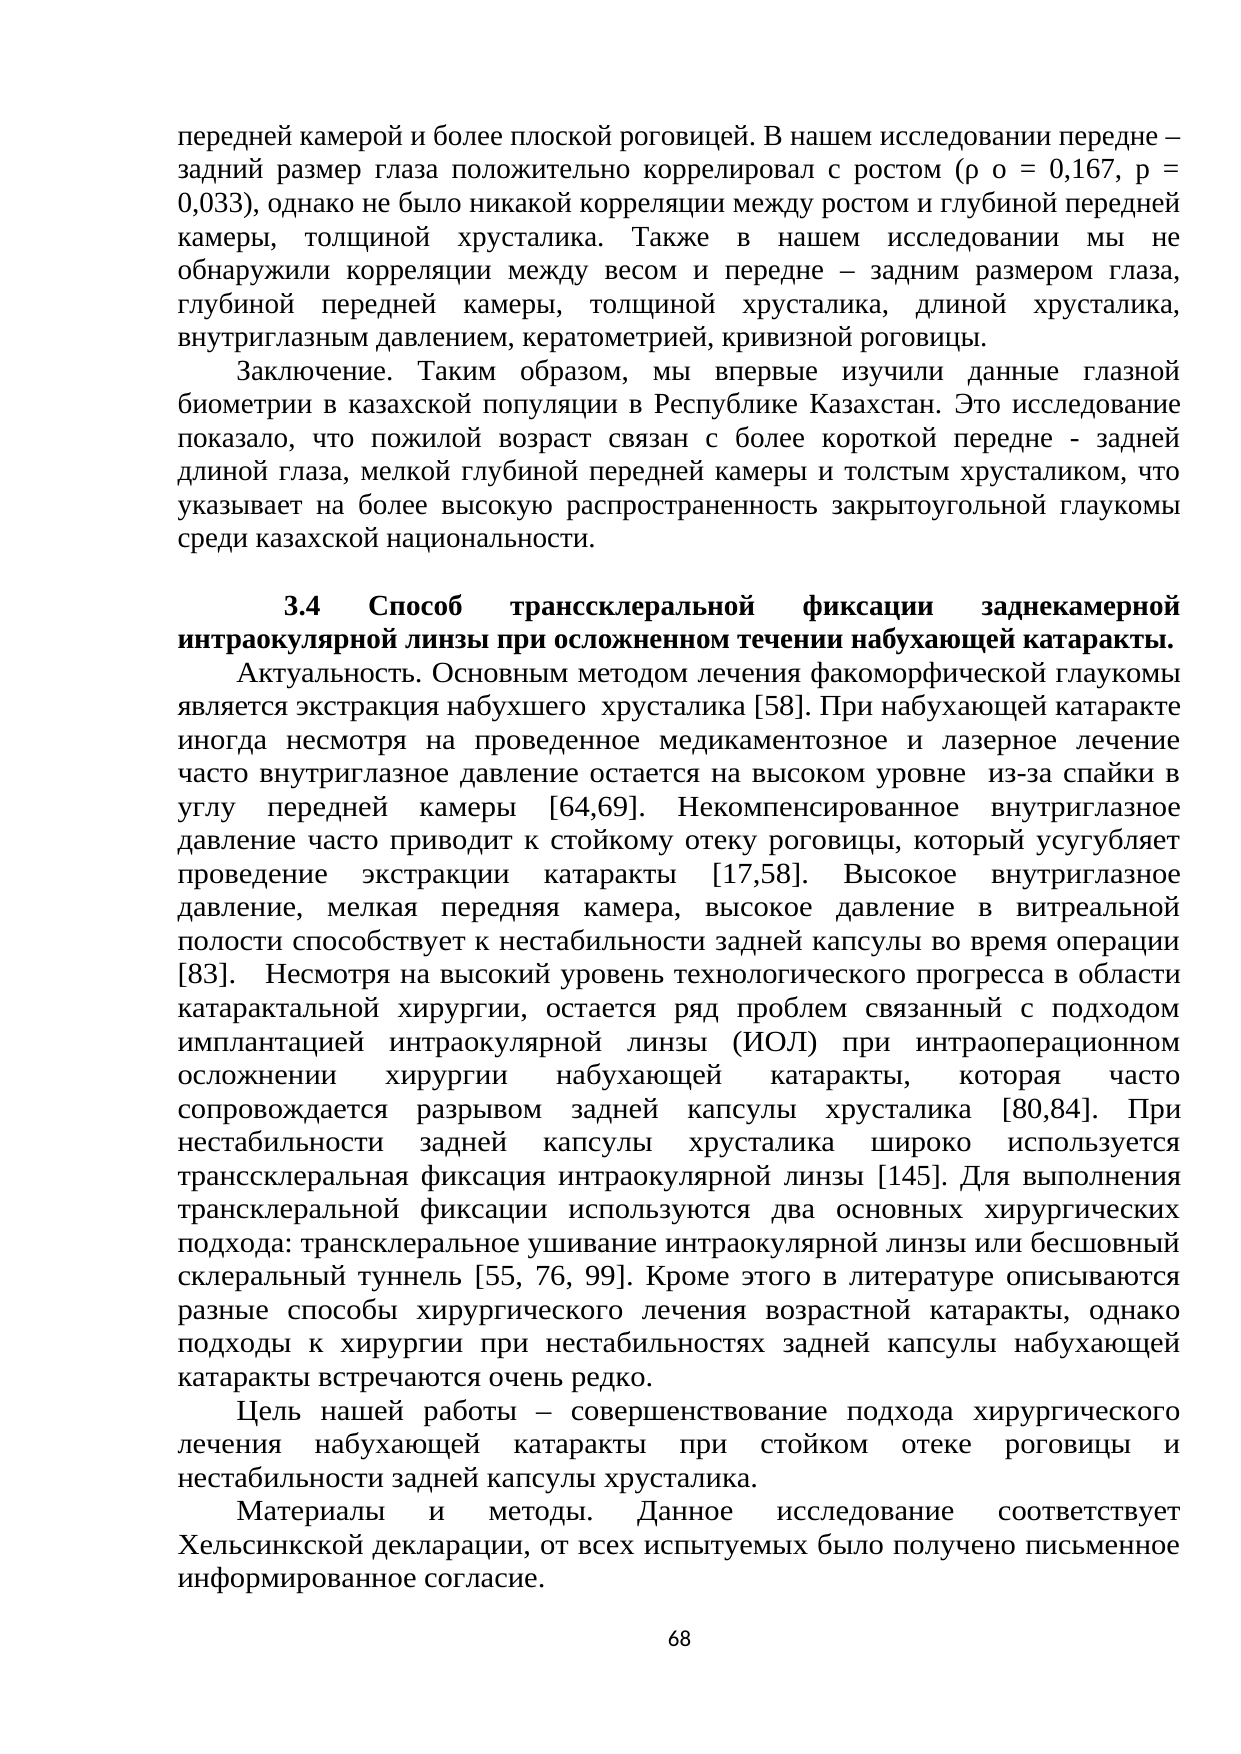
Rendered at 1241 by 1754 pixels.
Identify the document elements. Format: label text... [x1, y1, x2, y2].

text Заключение. Таким образом, мы впервые изучили данные глазной биометрии в казахской популяции в Республике Казахстан. Это исследование показало, что пожилой возраст связан с более короткой передне - задней длиной глаза, мелкой глубиной передней камеры и толстым хрусталиком, что указывает на более высокую распространенность закрытоугольной глаукомы среди казахской национальности. [177, 353, 1181, 554]
text Цель нашей работы – совершенствование подхода хирургического лечения набухающей катаракты при стойком отеке роговицы и нестабильности задней капсулы хрусталика. [177, 1393, 1181, 1493]
text Актуальность. Основным методом лечения факоморфической глаукомы является экстракция набухшего хрусталика [58]. При набухающей катаракте иногда несмотря на проведенное медикаментозное и лазерное лечение часто внутриглазное давление остается на высоком уровне из-за спайки в углу передней камеры [64,69]. Некомпенсированное внутриглазное давление часто приводит к стойкому отеку роговицы, который усугубляет проведение экстракции катаракты [17,58]. Высокое внутриглазное давление, мелкая передняя камера, высокое давление в витреальной полости способствует к нестабильности задней капсулы во время операции [83]. Несмотря на высокий уровень технологического прогресса в области катарактальной хирургии, остается ряд проблем связанный с подходом имплантацией интраокулярной линзы (ИОЛ) при интраоперационном осложнении хирургии набухающей катаракты, которая часто сопровождается разрывом задней капсулы хрусталика [80,84]. При нестабильности задней капсулы хрусталика широко используется транссклеральная фиксация интраокулярной линзы [145]. Для выполнения трансклеральной фиксации используются два основных хирургических подхода: трансклеральное ушивание интраокулярной линзы или бесшовный склеральный туннель [55, 76, 99]. Кроме этого в литературе описываются разные способы хирургического лечения возрастной катаракты, однако подходы к хирургии при нестабильностях задней капсулы набухающей катаракты встречаются очень редко. [177, 655, 1181, 1393]
text Материалы и методы. Данное исследование соответствует Хельсинкской декларации, от всех испытуемых было получено письменное информированное согласие. [177, 1493, 1181, 1594]
text 3.4 Способ транссклеральной фиксации заднекамерной интраокулярной линзы при осложненном течении набухающей катаракты. [177, 588, 1181, 655]
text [177, 118, 1181, 353]
